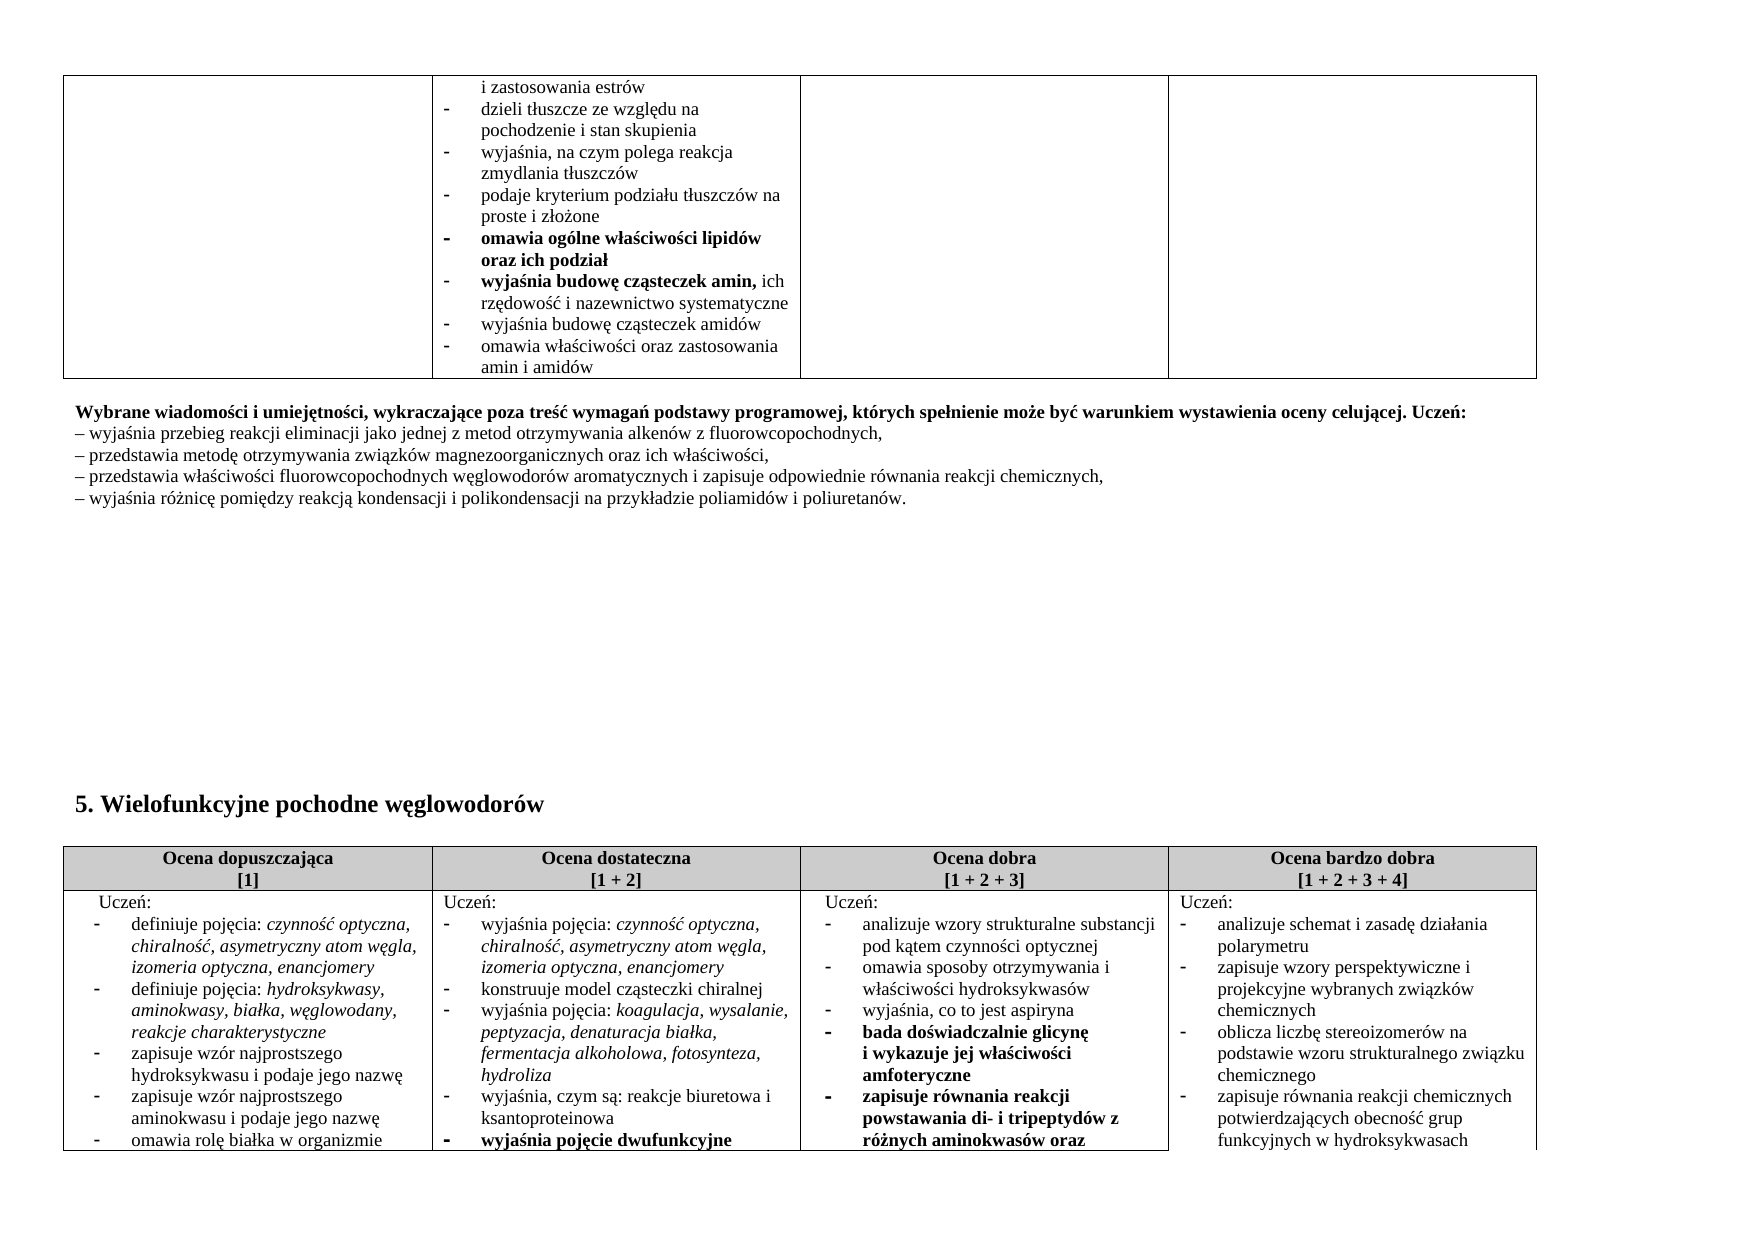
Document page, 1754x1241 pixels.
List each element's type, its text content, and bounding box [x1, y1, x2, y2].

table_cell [1169, 891, 1536, 1150]
table_header Ocena dobra [1 + 2 + 3] [801, 847, 1168, 890]
text – wyjaśnia przebieg reakcji eliminacji jako jednej z metod otrzymywania alkenów z fluorowcopochodnych, [75, 422, 1679, 444]
table_header Ocena bardzo dobra [1 + 2 + 3 + 4] [1169, 847, 1536, 890]
table_header Ocena dopuszczająca [1] [64, 847, 432, 890]
table_cell [64, 76, 432, 378]
text 5. Wielofunkcyjne pochodne węglowodorów [75, 789, 1679, 817]
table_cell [801, 891, 1168, 1150]
text – wyjaśnia różnicę pomiędzy reakcją kondensacji i polikondensacji na przykładzie poliamidów i poliuretanów. [75, 487, 1679, 508]
table_cell [1169, 76, 1536, 378]
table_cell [64, 891, 432, 1150]
table_header Ocena dostateczna [1 + 2] [433, 847, 800, 890]
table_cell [433, 891, 800, 1150]
text – przedstawia właściwości fluorowcopochodnych węglowodorów aromatycznych i zapisuje odpowiednie równania reakcji chemicznych, [75, 465, 1679, 487]
text Wybrane wiadomości i umiejętności, wykraczające poza treść wymagań podstawy programowej, których spełnienie może być warunkiem wystawienia oceny celującej. Uczeń: [75, 401, 1679, 422]
text – przedstawia metodę otrzymywania związków magnezoorganicznych oraz ich właściwości, [75, 444, 1679, 465]
table_cell [801, 76, 1168, 378]
